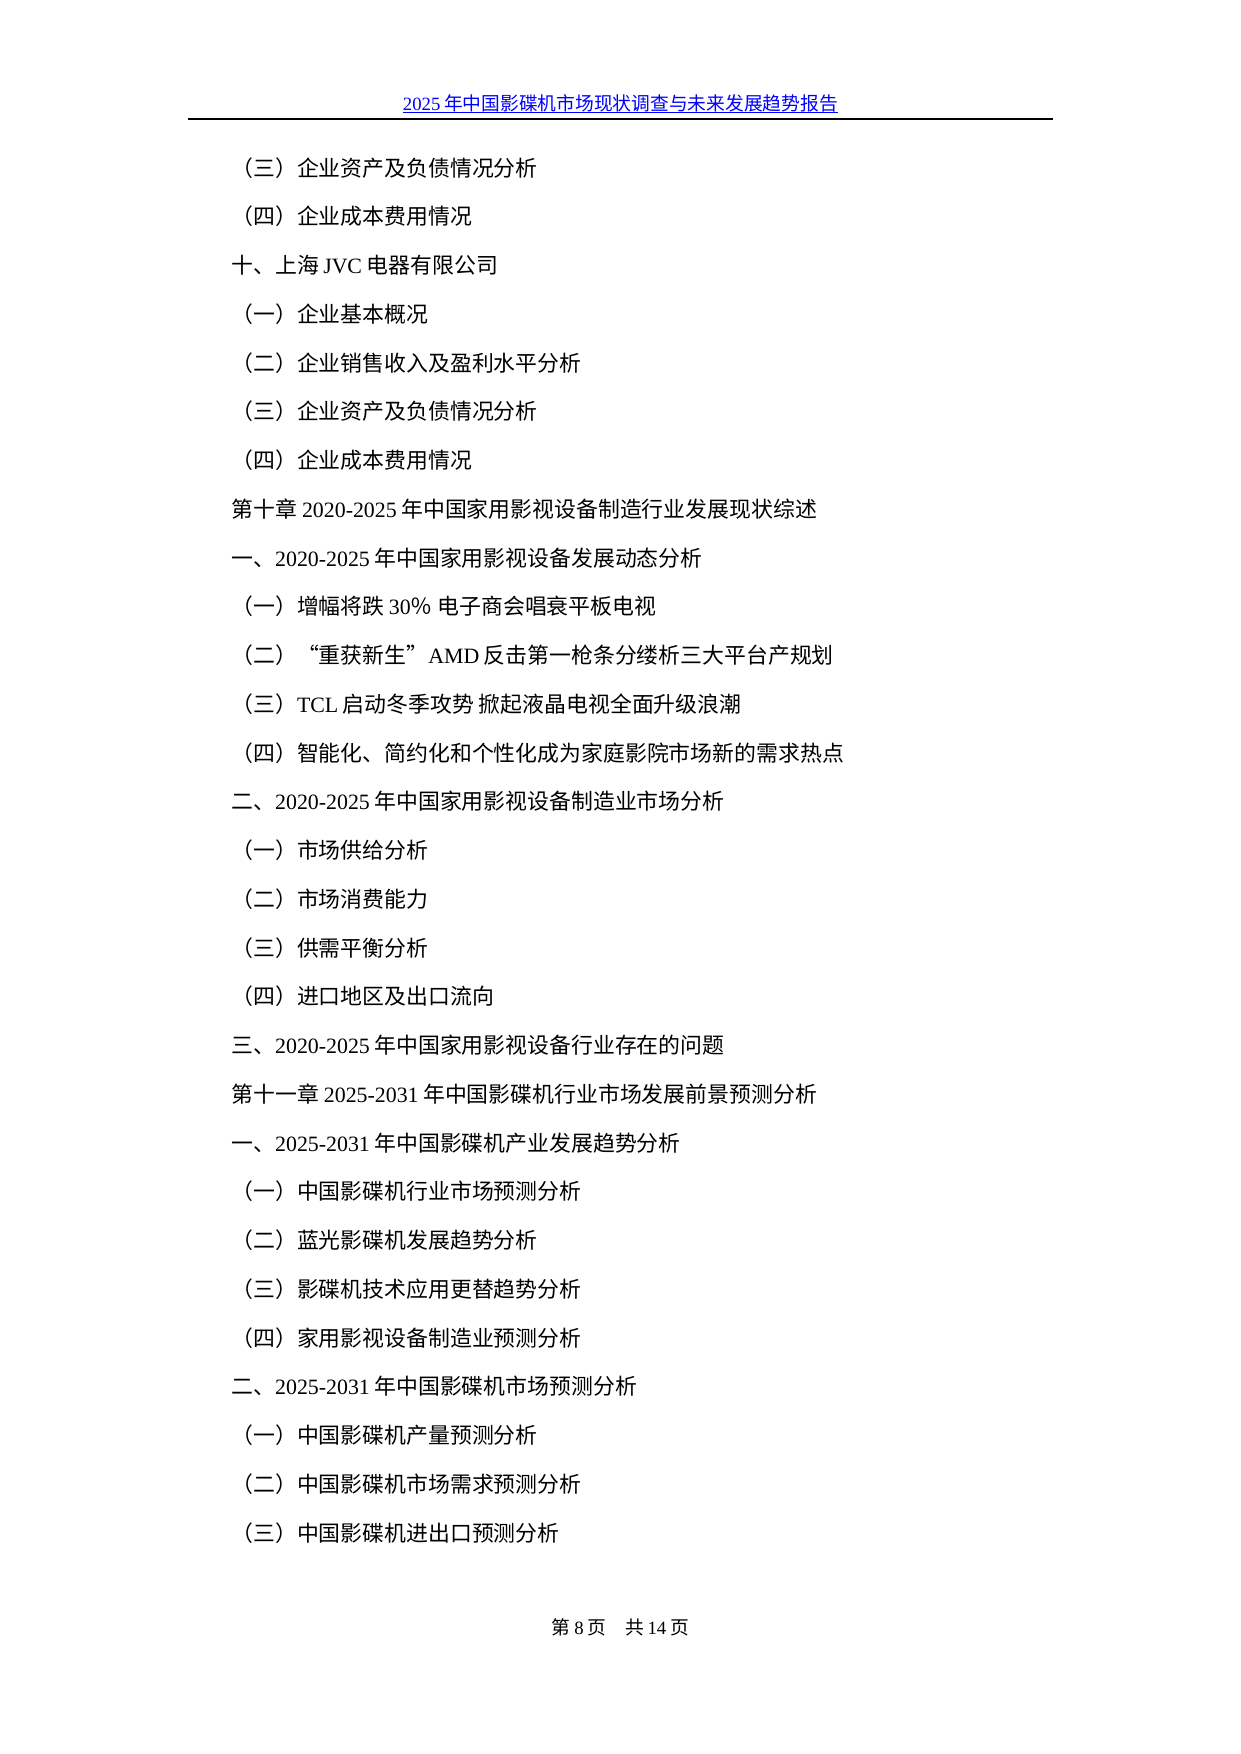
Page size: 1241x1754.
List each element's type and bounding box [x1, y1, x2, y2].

text [187, 150, 1053, 1548]
